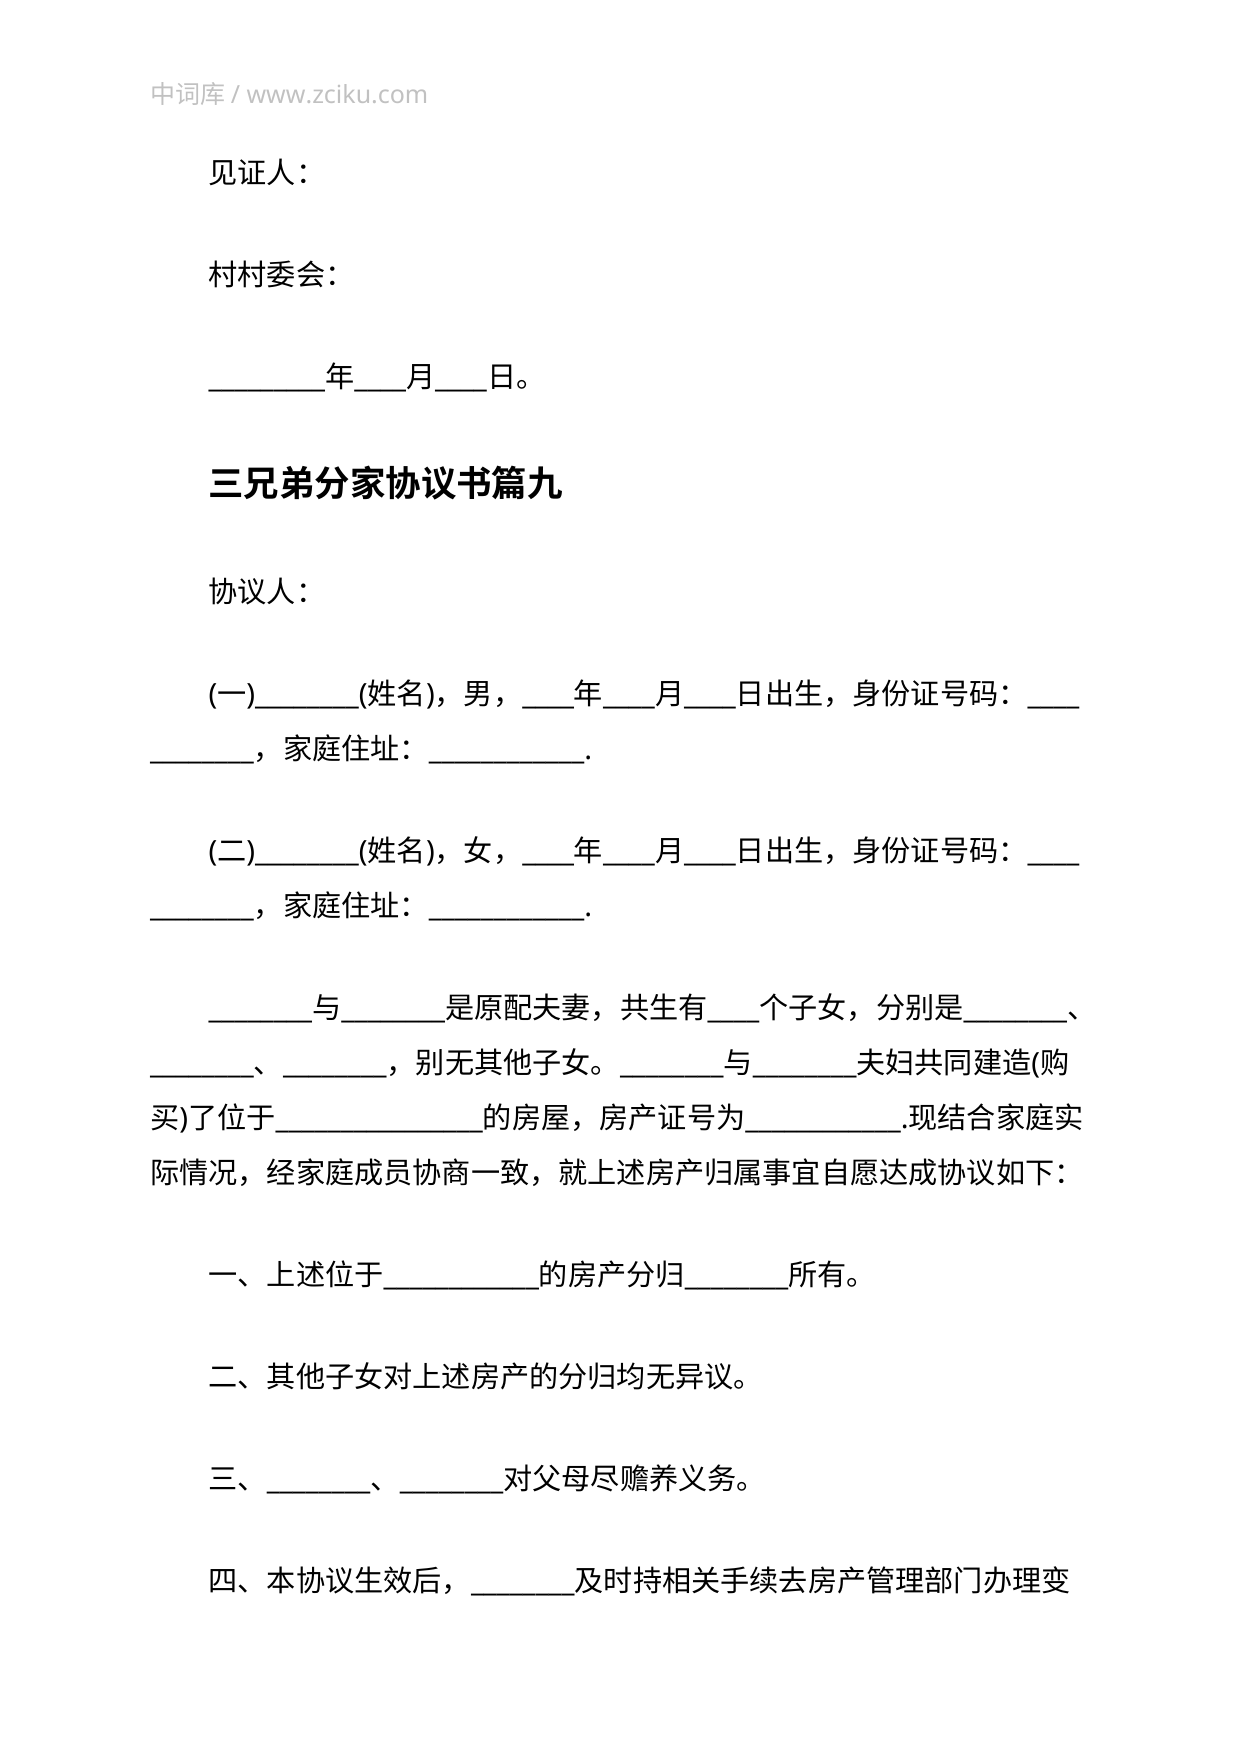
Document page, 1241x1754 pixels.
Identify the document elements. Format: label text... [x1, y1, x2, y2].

text (二)________(姓名)，女，____年____月____日出生，身份证号码：____________，家庭住址：____________. [150, 828, 1090, 925]
text 协议人： [150, 569, 1090, 611]
text 二、其他子女对上述房产的分归均无异议。 [150, 1353, 1090, 1396]
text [150, 1557, 1090, 1599]
text ________与________是原配夫妻，共生有____个子女，分别是________、________、________，别无其他子女。________与________夫妇共同建造(购买)了位于________________的房屋，房产证号为____________.现结合家庭实际情况，经家庭成员协商一致，就上述房产归属事宜自愿达成协议如下： [150, 985, 1090, 1192]
text 村村委会： [150, 252, 1090, 294]
text 三兄弟分家协议书篇九 [150, 456, 1090, 507]
text 三、________、________对父母尽赡养义务。 [150, 1455, 1090, 1498]
text 见证人： [150, 150, 1090, 192]
text (一)________(姓名)，男，____年____月____日出生，身份证号码：____________，家庭住址：____________. [150, 671, 1090, 768]
text 一、上述位于____________的房产分归________所有。 [150, 1251, 1090, 1294]
text _________年____月____日。 [150, 353, 1090, 396]
